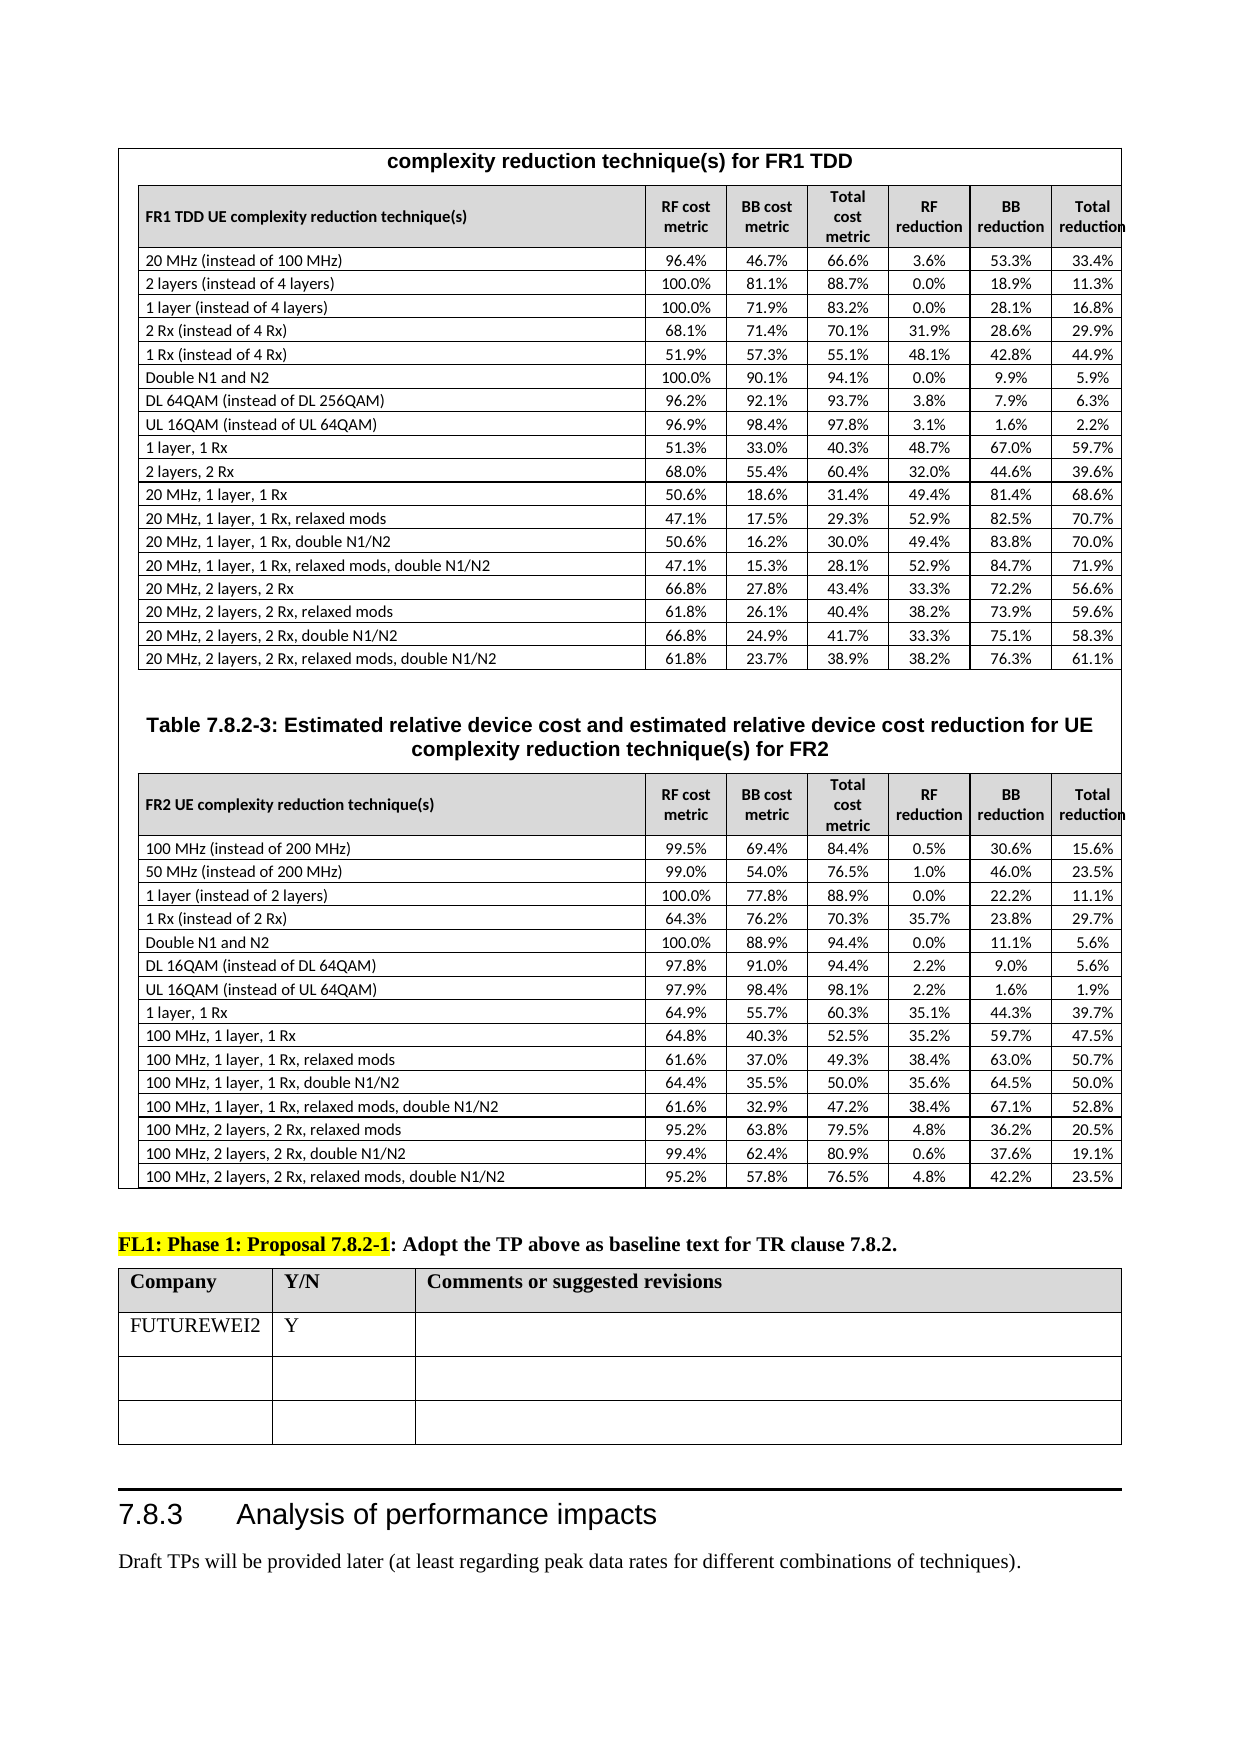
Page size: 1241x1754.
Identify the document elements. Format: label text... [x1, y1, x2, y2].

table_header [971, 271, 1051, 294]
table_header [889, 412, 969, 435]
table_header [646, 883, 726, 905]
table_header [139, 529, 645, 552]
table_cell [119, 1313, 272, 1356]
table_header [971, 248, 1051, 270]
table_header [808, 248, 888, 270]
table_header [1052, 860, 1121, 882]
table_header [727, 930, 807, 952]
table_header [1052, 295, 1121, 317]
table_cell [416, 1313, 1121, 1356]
subtitle 7.8.3 Analysis of performance impacts [118, 1491, 1122, 1530]
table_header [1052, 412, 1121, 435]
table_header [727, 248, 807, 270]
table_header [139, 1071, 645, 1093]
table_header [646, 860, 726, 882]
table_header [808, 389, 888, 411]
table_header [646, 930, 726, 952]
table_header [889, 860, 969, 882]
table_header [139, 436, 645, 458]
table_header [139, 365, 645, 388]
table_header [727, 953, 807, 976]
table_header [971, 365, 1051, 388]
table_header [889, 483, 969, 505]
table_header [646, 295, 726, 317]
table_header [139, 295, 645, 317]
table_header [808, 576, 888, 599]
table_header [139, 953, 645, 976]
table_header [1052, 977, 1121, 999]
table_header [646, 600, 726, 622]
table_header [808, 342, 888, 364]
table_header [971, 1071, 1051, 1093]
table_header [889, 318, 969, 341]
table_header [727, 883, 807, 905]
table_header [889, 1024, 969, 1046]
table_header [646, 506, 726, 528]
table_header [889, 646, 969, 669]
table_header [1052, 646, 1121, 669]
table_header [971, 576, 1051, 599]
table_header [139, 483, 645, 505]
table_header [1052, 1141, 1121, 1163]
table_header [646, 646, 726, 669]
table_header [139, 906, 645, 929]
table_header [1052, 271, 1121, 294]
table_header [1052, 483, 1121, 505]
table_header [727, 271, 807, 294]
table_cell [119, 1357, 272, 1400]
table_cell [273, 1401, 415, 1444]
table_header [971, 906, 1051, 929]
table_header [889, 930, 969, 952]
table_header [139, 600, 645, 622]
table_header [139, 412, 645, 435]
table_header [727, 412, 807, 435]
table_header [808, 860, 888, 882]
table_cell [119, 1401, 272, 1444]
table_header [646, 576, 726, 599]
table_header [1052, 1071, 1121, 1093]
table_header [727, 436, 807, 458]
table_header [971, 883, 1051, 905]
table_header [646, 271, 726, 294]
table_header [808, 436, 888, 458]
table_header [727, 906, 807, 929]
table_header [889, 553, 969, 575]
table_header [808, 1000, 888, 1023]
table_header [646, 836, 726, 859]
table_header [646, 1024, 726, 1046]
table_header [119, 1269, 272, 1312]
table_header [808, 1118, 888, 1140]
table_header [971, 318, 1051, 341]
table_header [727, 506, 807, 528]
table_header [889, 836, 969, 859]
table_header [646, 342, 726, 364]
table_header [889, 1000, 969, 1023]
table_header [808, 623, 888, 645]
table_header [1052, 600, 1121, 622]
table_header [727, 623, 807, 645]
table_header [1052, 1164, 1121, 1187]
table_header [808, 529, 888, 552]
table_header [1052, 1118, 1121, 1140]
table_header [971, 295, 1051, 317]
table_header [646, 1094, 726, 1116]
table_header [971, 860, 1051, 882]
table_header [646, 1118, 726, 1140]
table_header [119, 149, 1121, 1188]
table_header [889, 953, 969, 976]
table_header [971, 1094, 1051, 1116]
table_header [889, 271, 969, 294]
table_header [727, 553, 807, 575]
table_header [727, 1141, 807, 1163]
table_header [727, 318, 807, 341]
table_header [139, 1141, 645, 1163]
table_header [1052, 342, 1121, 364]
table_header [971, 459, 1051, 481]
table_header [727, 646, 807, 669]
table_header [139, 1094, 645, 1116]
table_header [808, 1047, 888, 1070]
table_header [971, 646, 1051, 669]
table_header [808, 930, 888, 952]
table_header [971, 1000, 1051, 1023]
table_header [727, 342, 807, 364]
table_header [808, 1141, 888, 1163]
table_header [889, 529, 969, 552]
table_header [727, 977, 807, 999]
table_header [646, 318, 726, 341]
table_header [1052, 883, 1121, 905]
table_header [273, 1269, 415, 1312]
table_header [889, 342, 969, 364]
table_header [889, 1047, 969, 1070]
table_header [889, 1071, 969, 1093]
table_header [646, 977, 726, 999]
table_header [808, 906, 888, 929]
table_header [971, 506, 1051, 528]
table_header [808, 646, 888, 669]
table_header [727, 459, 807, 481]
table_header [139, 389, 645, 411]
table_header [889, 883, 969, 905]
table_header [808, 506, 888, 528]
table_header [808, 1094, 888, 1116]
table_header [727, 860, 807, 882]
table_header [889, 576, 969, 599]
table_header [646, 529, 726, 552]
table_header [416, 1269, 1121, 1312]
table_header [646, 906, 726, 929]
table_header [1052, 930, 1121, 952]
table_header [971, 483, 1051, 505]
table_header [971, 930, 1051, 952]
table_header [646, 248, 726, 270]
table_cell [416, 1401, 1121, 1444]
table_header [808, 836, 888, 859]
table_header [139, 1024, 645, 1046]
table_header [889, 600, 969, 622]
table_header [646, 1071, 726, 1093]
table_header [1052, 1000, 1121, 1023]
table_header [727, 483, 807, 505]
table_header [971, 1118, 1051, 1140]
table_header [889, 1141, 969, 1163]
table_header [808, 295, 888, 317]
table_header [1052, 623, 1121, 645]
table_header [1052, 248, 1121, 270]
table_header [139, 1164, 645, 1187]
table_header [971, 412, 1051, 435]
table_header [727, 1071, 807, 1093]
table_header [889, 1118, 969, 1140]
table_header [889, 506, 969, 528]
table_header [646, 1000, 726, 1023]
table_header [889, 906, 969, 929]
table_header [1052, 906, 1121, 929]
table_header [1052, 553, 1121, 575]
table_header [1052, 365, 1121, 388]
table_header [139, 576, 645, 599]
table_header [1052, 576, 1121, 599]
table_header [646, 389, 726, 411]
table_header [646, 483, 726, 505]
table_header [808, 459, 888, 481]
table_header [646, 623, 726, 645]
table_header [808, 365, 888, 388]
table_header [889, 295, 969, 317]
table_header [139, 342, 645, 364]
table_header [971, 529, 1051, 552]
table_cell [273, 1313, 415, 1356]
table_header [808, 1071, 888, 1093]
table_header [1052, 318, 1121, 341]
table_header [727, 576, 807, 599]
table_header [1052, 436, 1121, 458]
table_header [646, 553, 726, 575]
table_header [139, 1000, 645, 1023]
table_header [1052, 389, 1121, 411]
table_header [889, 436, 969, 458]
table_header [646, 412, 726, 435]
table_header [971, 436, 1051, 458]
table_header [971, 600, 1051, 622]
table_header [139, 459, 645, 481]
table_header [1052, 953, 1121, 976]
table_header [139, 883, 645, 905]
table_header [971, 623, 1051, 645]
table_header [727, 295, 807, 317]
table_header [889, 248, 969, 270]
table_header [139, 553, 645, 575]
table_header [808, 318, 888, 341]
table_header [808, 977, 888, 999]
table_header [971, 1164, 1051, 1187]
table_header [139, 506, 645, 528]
text Draft TPs will be provided later (at least regarding peak data rates for different combinations of techniques). [118, 1549, 1122, 1573]
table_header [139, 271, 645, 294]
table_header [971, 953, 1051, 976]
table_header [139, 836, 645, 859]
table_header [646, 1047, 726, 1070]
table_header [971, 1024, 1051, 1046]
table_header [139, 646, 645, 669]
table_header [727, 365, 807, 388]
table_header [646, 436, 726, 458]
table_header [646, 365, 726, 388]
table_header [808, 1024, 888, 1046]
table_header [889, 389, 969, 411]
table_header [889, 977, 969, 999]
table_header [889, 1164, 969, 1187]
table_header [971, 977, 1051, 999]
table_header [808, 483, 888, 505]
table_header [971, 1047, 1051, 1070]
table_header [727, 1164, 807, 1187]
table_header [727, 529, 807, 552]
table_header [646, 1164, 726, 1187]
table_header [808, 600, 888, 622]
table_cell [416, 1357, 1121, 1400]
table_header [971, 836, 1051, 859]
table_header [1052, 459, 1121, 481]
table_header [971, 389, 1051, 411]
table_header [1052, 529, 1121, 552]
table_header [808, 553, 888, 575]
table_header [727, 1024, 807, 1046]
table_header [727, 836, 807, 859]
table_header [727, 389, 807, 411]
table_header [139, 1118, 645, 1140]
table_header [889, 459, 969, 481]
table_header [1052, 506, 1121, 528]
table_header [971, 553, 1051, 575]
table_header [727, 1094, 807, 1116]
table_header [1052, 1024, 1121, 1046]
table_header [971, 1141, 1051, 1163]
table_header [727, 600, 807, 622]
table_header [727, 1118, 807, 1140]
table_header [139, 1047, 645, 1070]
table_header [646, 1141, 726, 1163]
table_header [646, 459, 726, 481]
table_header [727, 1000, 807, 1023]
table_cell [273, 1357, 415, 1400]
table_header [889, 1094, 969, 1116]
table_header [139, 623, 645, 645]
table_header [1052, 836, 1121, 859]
text FL1: Phase 1: Proposal 7.8.2-1: Adopt the TP above as baseline text for TR clause 7.8.2. [390, 1232, 1122, 1256]
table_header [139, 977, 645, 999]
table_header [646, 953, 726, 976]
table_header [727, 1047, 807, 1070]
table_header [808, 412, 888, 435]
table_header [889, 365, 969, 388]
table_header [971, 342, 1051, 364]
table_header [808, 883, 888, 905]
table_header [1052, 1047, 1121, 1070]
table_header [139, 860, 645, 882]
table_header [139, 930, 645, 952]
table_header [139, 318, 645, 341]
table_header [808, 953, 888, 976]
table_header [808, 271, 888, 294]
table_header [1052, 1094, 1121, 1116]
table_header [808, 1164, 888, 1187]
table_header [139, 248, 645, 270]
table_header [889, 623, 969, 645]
